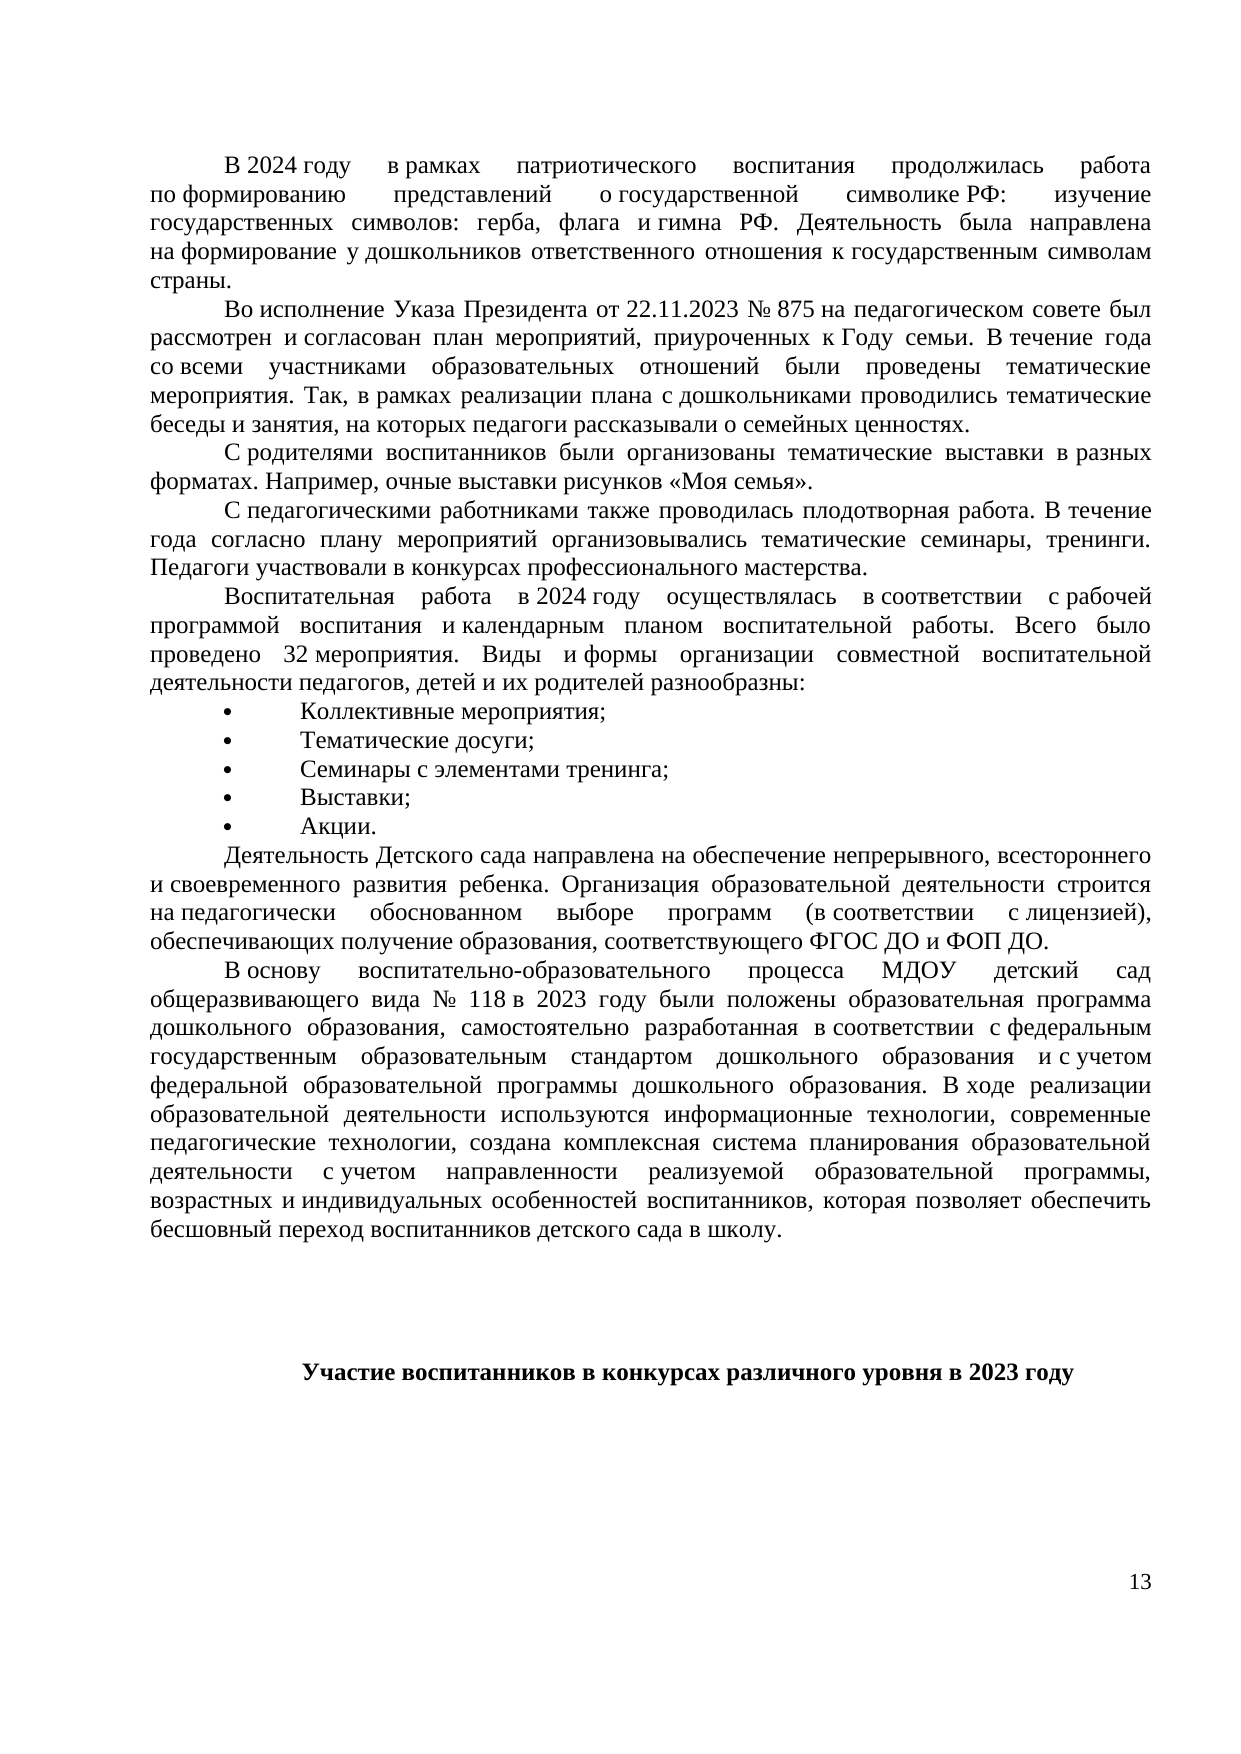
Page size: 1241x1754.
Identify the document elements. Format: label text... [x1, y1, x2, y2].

text В 2024 году в рамках патриотического воспитания продолжилась работа по формированию представлений о государственной символике РФ: изучение государственных символов: герба, флага и гимна РФ. Деятельность была направлена на формирование у дошкольников ответственного отношения к государственным символам страны. [150, 150, 1152, 294]
list Акции. [224, 811, 1133, 840]
text Деятельность Детского сада направлена на обеспечение непрерывного, всестороннего и своевременного развития ребенка. Организация образовательной деятельности строится на педагогически обоснованном выборе программ (в соответствии с лицензией), обеспечивающих получение образования, соответствующего ФГОС ДО и ФОП ДО. [150, 840, 1152, 955]
list Тематические досуги; [224, 725, 1133, 754]
text Участие воспитанников в конкурсах различного уровня в 2023 году [150, 1357, 1152, 1386]
list Коллективные мероприятия; [224, 696, 1133, 725]
text Во исполнение Указа Президента от 22.11.2023 № 875 на педагогическом совете был рассмотрен и согласован план мероприятий, приуроченных к Году семьи. В течение года со всеми участниками образовательных отношений были проведены тематические мероприятия. Так, в рамках реализации плана с дошкольниками проводились тематические беседы и занятия, на которых педагоги рассказывали о семейных ценностях. [150, 294, 1152, 437]
text С родителями воспитанников были организованы тематические выставки в разных форматах. Например, очные выставки рисунков «Моя семья». [150, 437, 1152, 495]
text С педагогическими работниками также проводилась плодотворная работа. В течение года согласно плану мероприятий организовывались тематические семинары, тренинги. Педагоги участвовали в конкурсах профессионального мастерства. [150, 495, 1152, 581]
list Семинары с элементами тренинга; [224, 754, 1133, 782]
list Выставки; [224, 782, 1133, 811]
text Воспитательная работа в 2024 году осуществлялась в соответствии с рабочей программой воспитания и календарным планом воспитательной работы. Всего было проведено 32 мероприятия. Виды и формы организации совместной воспитательной деятельности педагогов, детей и их родителей разнообразны: [150, 581, 1152, 696]
text В основу воспитательно-образовательного процесса МДОУ детский сад общеразвивающего вида № 118 в 2023 году были положены образовательная программа дошкольного образования, самостоятельно разработанная в соответствии с федеральным государственным образовательным стандартом дошкольного образования и с учетом федеральной образовательной программы дошкольного образования. В ходе реализации образовательной деятельности используются информационные технологии, современные педагогические технологии, создана комплексная система планирования образовательной деятельности с учетом направленности реализуемой образовательной программы, возрастных и индивидуальных особенностей воспитанников, которая позволяет обеспечить бесшовный переход воспитанников детского сада в школу. [150, 955, 1152, 1242]
